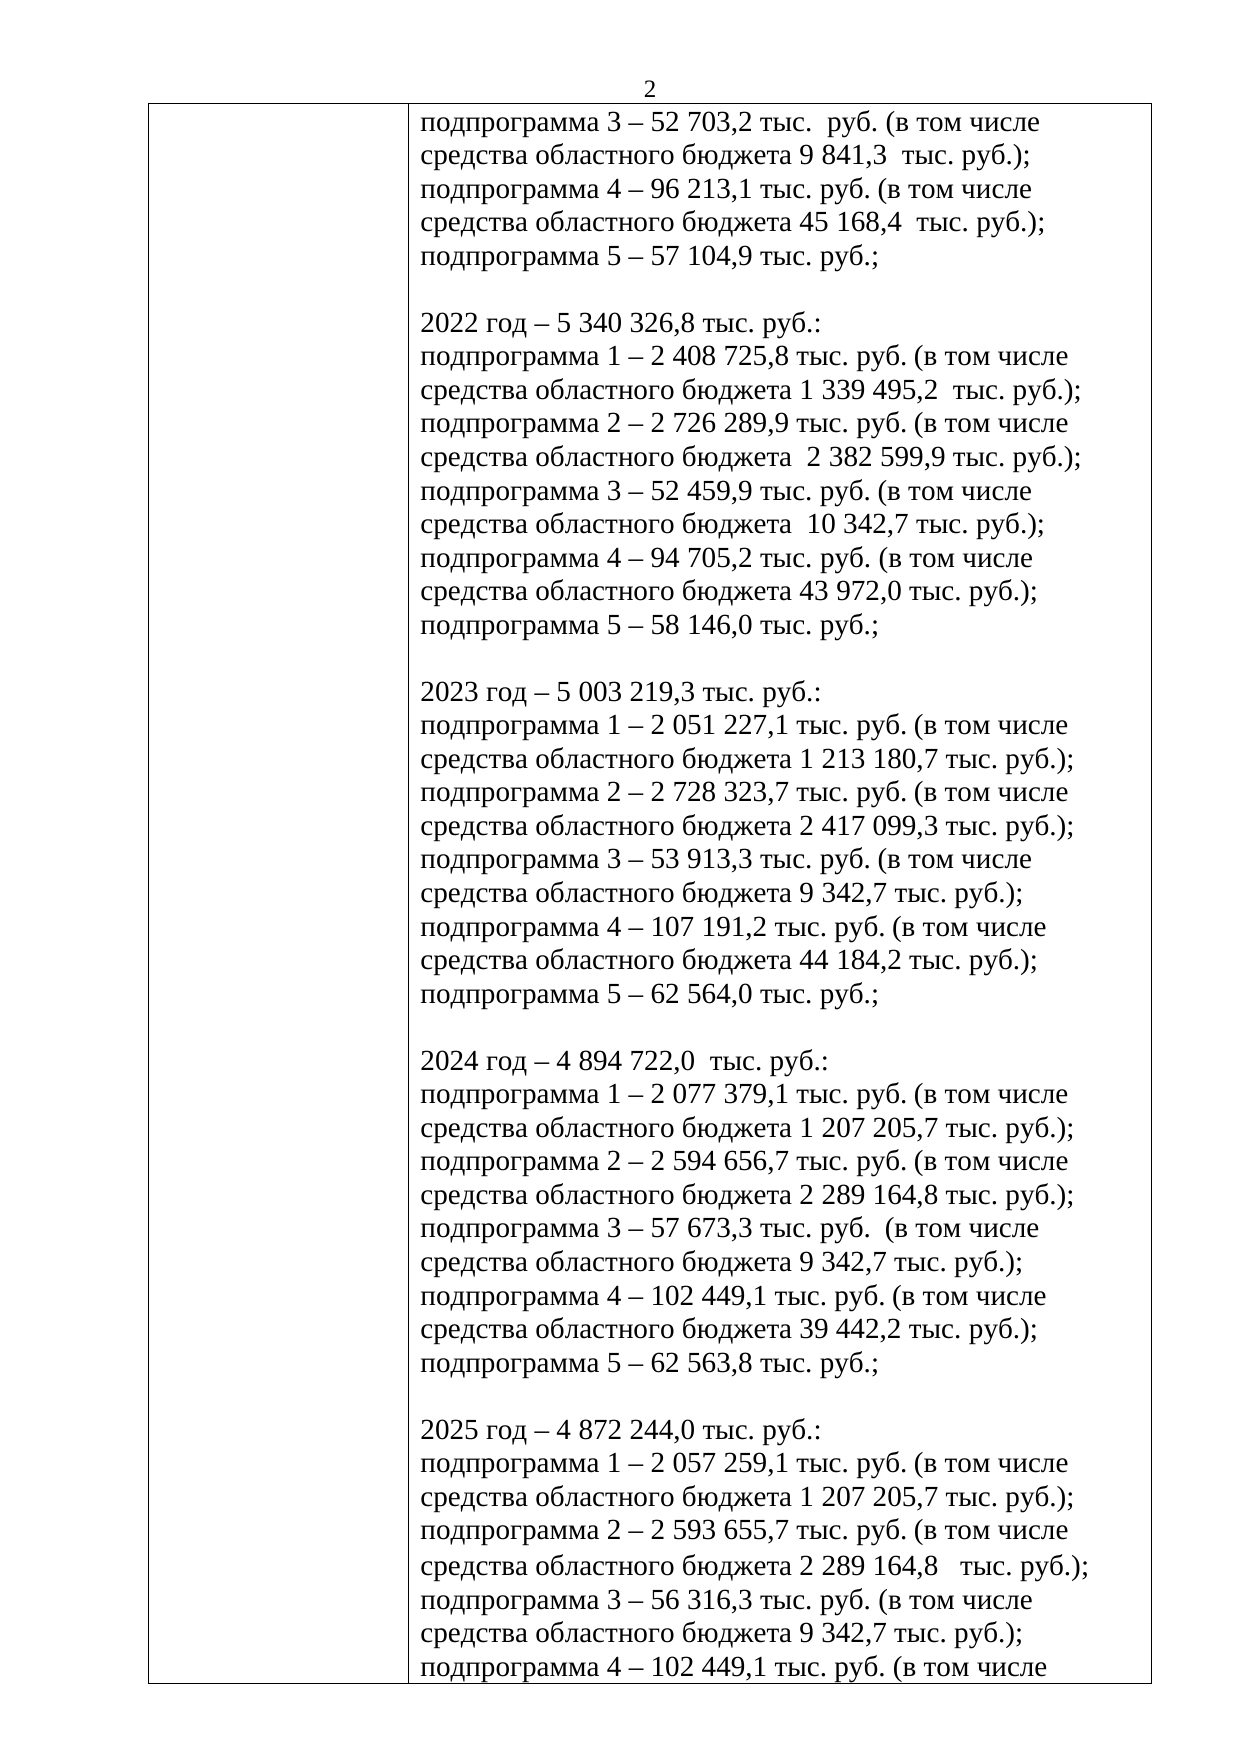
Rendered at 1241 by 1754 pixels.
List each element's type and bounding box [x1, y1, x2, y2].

table_header [149, 104, 408, 1682]
table_header [409, 104, 1151, 1682]
